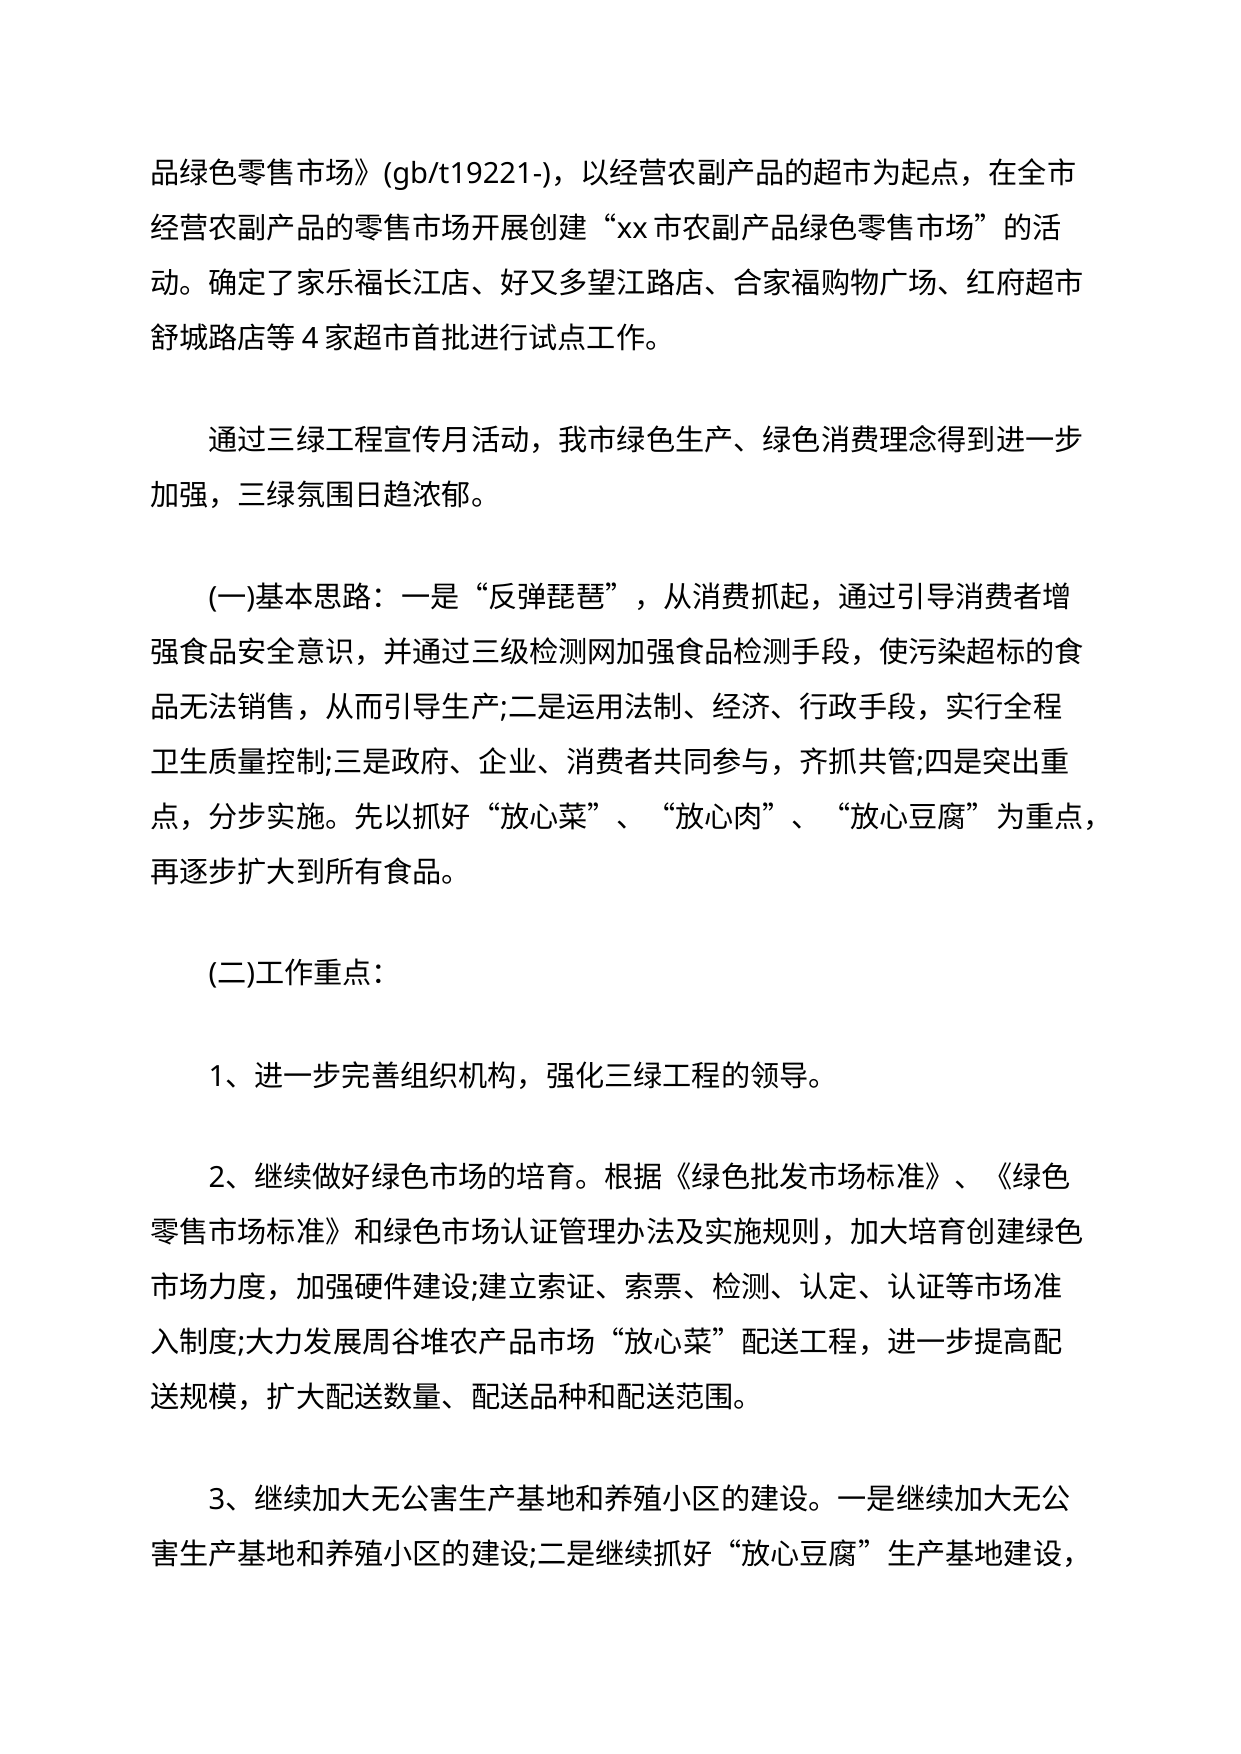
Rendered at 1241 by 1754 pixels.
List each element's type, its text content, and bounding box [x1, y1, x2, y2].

text 通过三绿工程宣传月活动，我市绿色生产、绿色消费理念得到进一步加强，三绿氛围日趋浓郁。 [150, 417, 1090, 514]
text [150, 150, 1090, 357]
text 2、继续做好绿色市场的培育。根据《绿色批发市场标准》、《绿色零售市场标准》和绿色市场认证管理办法及实施规则，加大培育创建绿色市场力度，加强硬件建设;建立索证、索票、检测、认定、认证等市场准入制度;大力发展周谷堆农产品市场“放心菜”配送工程，进一步提高配送规模，扩大配送数量、配送品种和配送范围。 [150, 1154, 1090, 1416]
text (二)工作重点： [150, 950, 1090, 992]
text (一)基本思路：一是“反弹琵琶”，从消费抓起，通过引导消费者增强食品安全意识，并通过三级检测网加强食品检测手段，使污染超标的食品无法销售，从而引导生产;二是运用法制、经济、行政手段，实行全程卫生质量控制;三是政府、企业、消费者共同参与，齐抓共管;四是突出重点，分步实施。先以抓好“放心菜”、“放心肉”、“放心豆腐”为重点，再逐步扩大到所有食品。 [150, 573, 1090, 891]
text 1、进一步完善组织机构，强化三绿工程的领导。 [150, 1052, 1090, 1094]
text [150, 1476, 1090, 1573]
